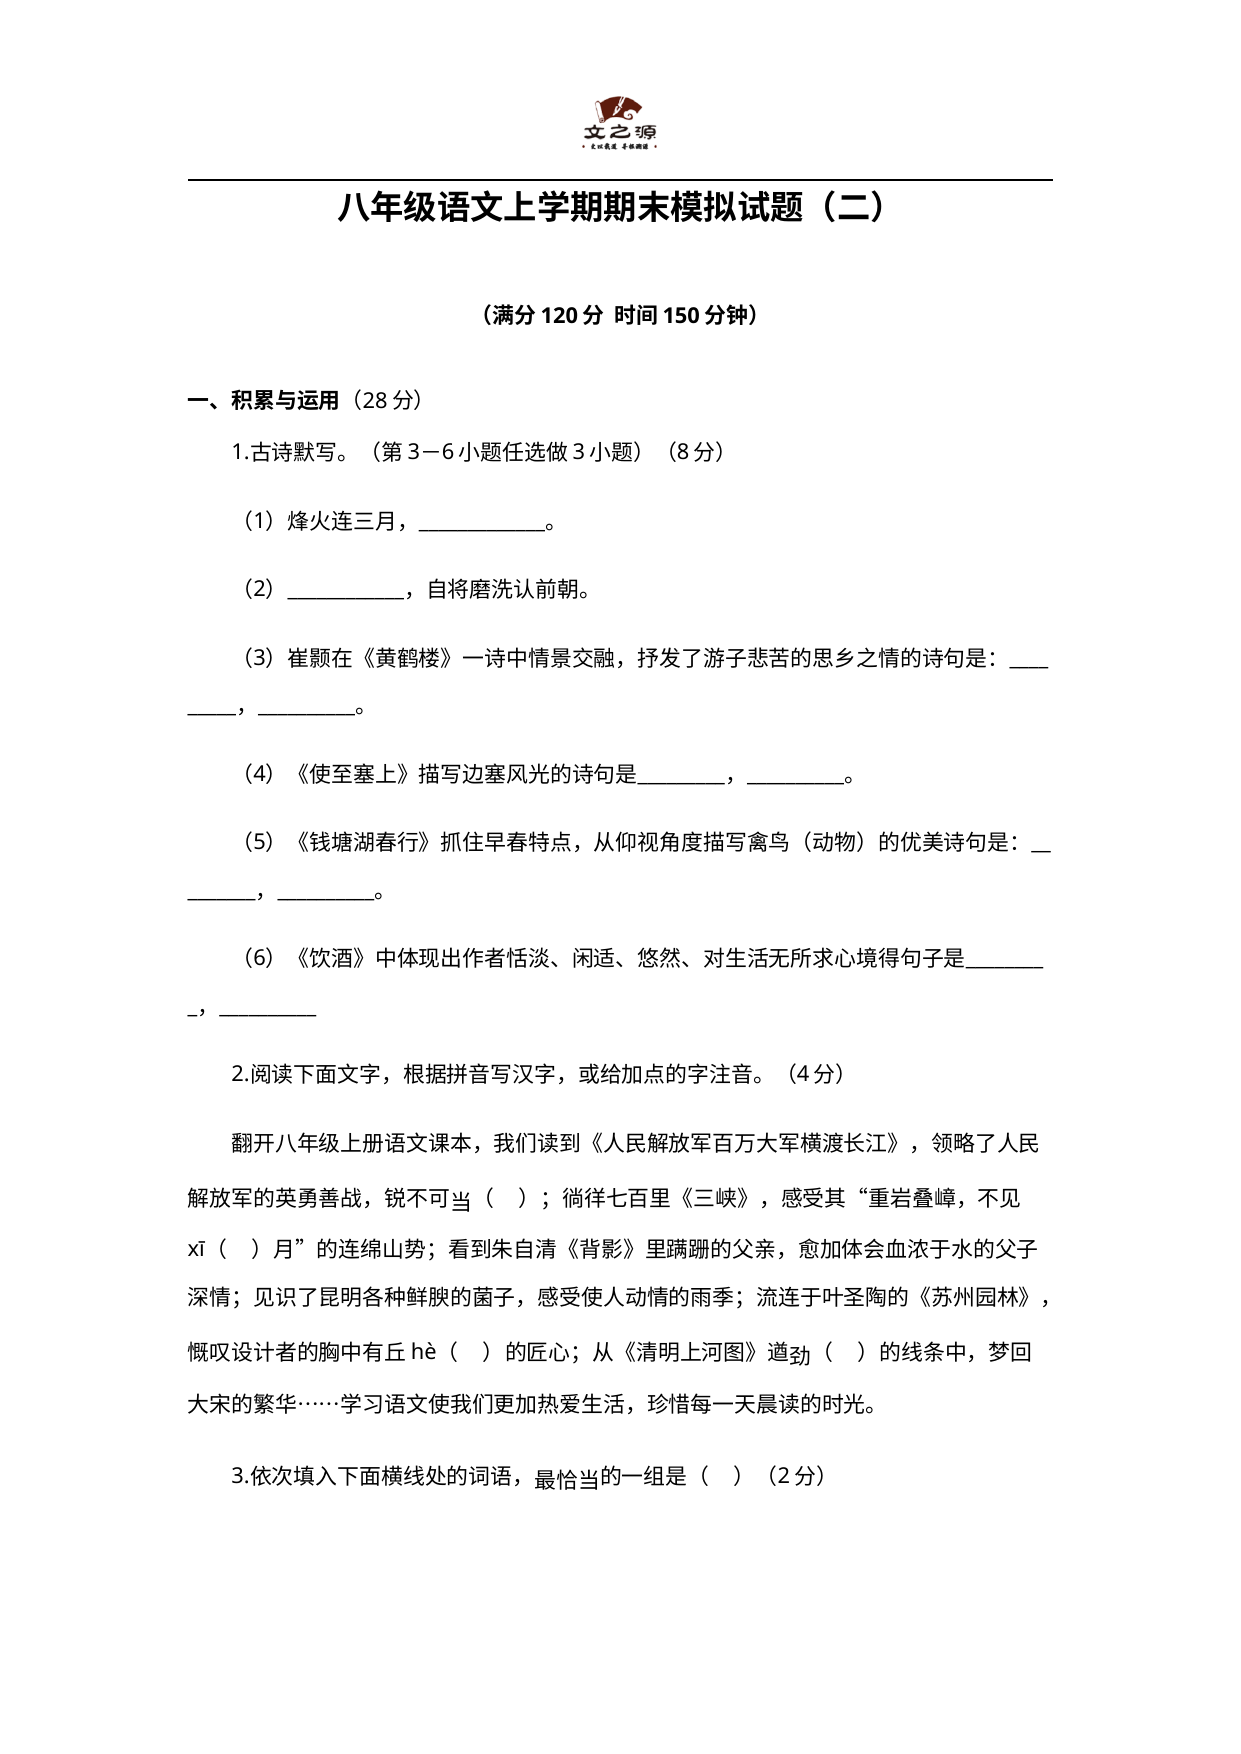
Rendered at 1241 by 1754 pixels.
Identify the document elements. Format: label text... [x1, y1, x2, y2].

text 3.依次填入下面横线处的词语，最恰当的一组是（ ）（2分） [187, 1455, 1053, 1495]
text （满分120分 时间150分钟） [187, 298, 1053, 330]
text 翻开八年级上册语文课本，我们读到《人民解放军百万大军横渡长江》，领略了人民解放军的英勇善战，锐不可当（ ）；徜徉七百里《三峡》，感受其“重岩叠嶂，不见xī（ ）月”的连绵山势；看到朱自清《背影》里蹒跚的父亲，愈加体会血浓于水的父子深情；见识了昆明各种鲜腴的菌子，感受使人动情的雨季；流连于叶圣陶的《苏州园林》，慨叹设计者的胸中有丘hè（ ）的匠心；从《清明上河图》遒劲（ ）的线条中，梦回大宋的繁华……学习语文使我们更加热爱生活，珍惜每一天晨读的时光。 [187, 1126, 1053, 1419]
text 1.古诗默写。（第3－6小题任选做3小题）（8分） [187, 435, 1053, 467]
text （3）崔颢在《黄鹤楼》一诗中情景交融，抒发了游子悲苦的思乡之情的诗句是：_________，__________。 [187, 641, 1053, 720]
text 2.阅读下面文字，根据拼音写汉字，或给加点的字注音。（4分） [187, 1057, 1053, 1089]
text （2）____________，自将磨洗认前朝。 [187, 572, 1053, 604]
text 八年级语文上学期期末模拟试题（二） [187, 181, 1053, 229]
text （1）烽火连三月，_____________。 [187, 504, 1053, 535]
text （6）《饮酒》中体现出作者恬淡、闲适、悠然、对生活无所求心境得句子是_________，__________ [187, 941, 1053, 1020]
text （5）《钱塘湖春行》抓住早春特点，从仰视角度描写禽鸟（动物）的优美诗句是：_________，__________。 [187, 825, 1053, 904]
picture [543, 73, 698, 178]
text （4）《使至塞上》描写边塞风光的诗句是_________，__________。 [187, 757, 1053, 788]
text 一、积累与运用（28分） [187, 383, 1053, 414]
